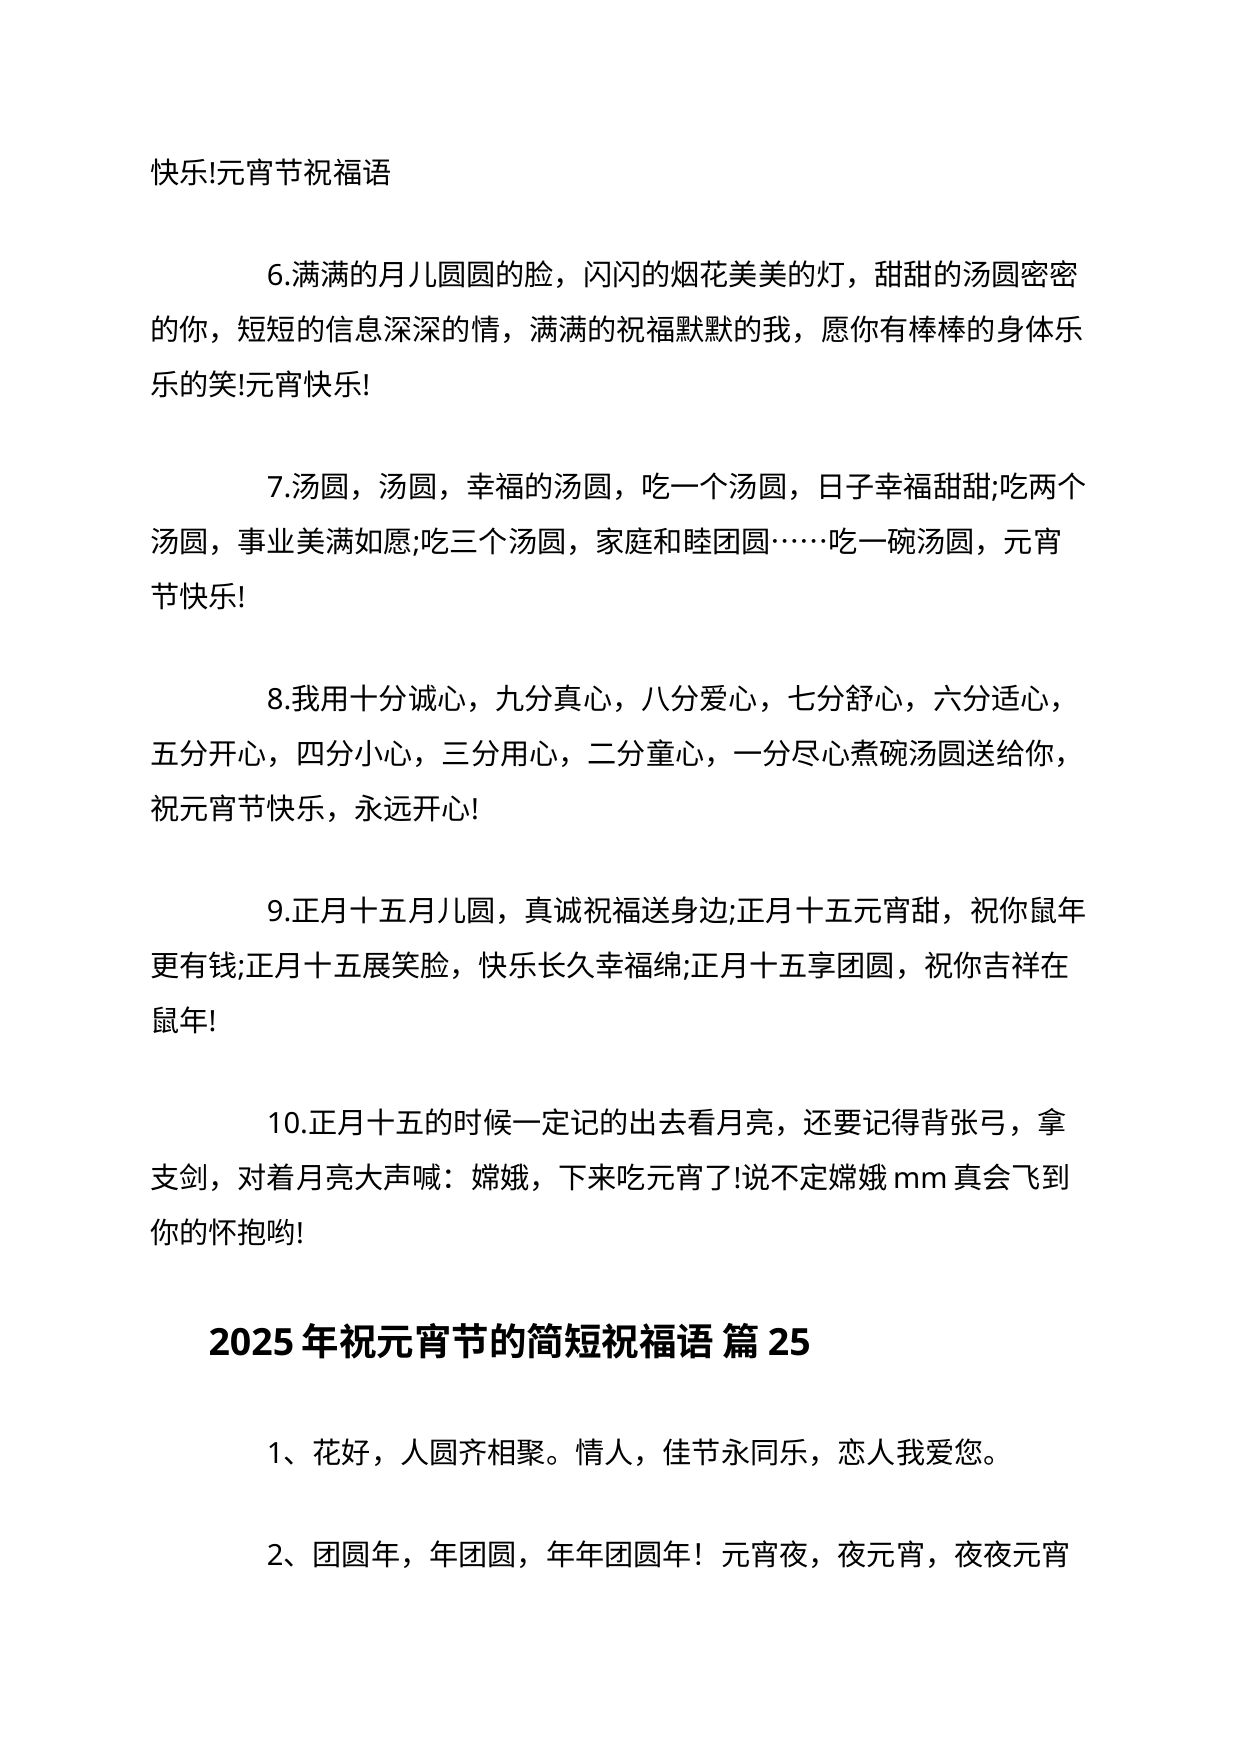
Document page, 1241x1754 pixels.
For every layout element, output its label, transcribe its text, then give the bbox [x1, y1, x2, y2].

text 6.满满的月儿圆圆的脸，闪闪的烟花美美的灯，甜甜的汤圆密密的你，短短的信息深深的情，满满的祝福默默的我，愿你有棒棒的身体乐乐的笑!元宵快乐! [150, 252, 1090, 404]
text 10.正月十五的时候一定记的出去看月亮，还要记得背张弓，拿支剑，对着月亮大声喊：嫦娥，下来吃元宵了!说不定嫦娥mm真会飞到你的怀抱哟! [150, 1100, 1090, 1252]
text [150, 1531, 1090, 1574]
text 2025年祝元宵节的简短祝福语 篇25 [150, 1312, 1090, 1366]
text 9.正月十五月儿圆，真诚祝福送身边;正月十五元宵甜，祝你鼠年更有钱;正月十五展笑脸，快乐长久幸福绵;正月十五享团圆，祝你吉祥在鼠年! [150, 888, 1090, 1040]
text 1、花好，人圆齐相聚。情人，佳节永同乐，恋人我爱您。 [150, 1429, 1090, 1472]
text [150, 150, 1090, 192]
text 8.我用十分诚心，九分真心，八分爱心，七分舒心，六分适心，五分开心，四分小心，三分用心，二分童心，一分尽心煮碗汤圆送给你，祝元宵节快乐，永远开心! [150, 676, 1090, 828]
text 7.汤圆，汤圆，幸福的汤圆，吃一个汤圆，日子幸福甜甜;吃两个汤圆，事业美满如愿;吃三个汤圆，家庭和睦团圆……吃一碗汤圆，元宵节快乐! [150, 464, 1090, 616]
